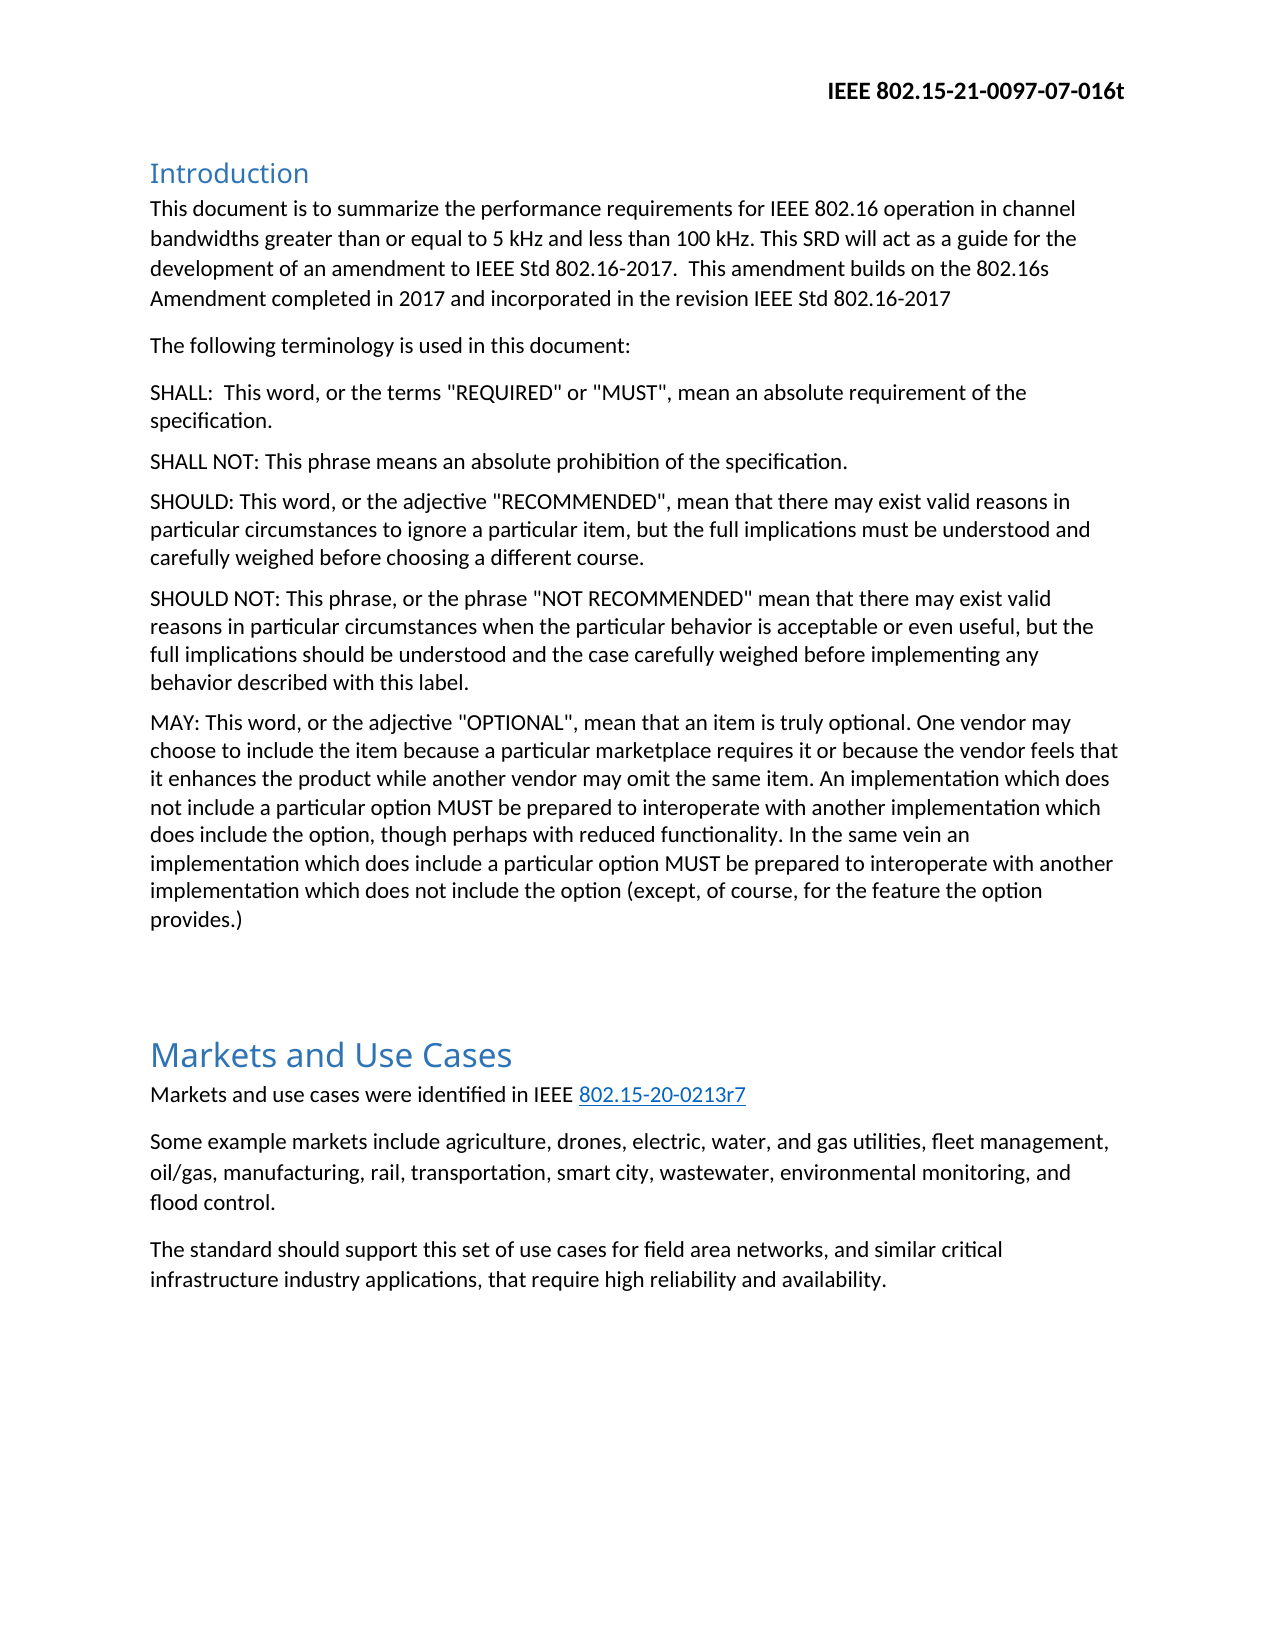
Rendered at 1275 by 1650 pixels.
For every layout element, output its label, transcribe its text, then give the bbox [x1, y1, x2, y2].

subtitle Markets and Use Cases [150, 1032, 1125, 1077]
text SHOULD: This word, or the adjective "RECOMMENDED", mean that there may exist valid reasons in particular circumstances to ignore a particular item, but the full implications must be understood and carefully weighed before choosing a different course. [150, 487, 1125, 571]
text The following terminology is used in this document: [150, 331, 1125, 359]
text SHOULD NOT: This phrase, or the phrase "NOT RECOMMENDED" mean that there may exist valid reasons in particular circumstances when the particular behavior is acceptable or even useful, but the full implications should be understood and the case carefully weighed before implementing any behavior described with this label. [150, 584, 1125, 696]
text SHALL NOT: This phrase means an absolute prohibition of the specification. [150, 447, 1125, 475]
subtitle Introduction [150, 154, 1125, 191]
text Markets and use cases were identified in IEEE 802.15-20-0213r7 [150, 1081, 1125, 1109]
text The standard should support this set of use cases for field area networks, and similar critical infrastructure industry applications, that require high reliability and availability. [150, 1235, 1125, 1293]
text SHALL: This word, or the terms "REQUIRED" or "MUST", mean an absolute requirement of the specification. [150, 378, 1125, 434]
text Some example markets include agriculture, drones, electric, water, and gas utilities, fleet management, oil/gas, manufacturing, rail, transportation, smart city, wastewater, environmental monitoring, and flood control. [150, 1127, 1125, 1216]
text This document is to summarize the performance requirements for IEEE 802.16 operation in channel bandwidths greater than or equal to 5 kHz and less than 100 kHz. This SRD will act as a guide for the development of an amendment to IEEE Std 802.16-2017. This amendment builds on the 802.16s Amendment completed in 2017 and incorporated in the revision IEEE Std 802.16-2017 [150, 194, 1125, 313]
text MAY: This word, or the adjective "OPTIONAL", mean that an item is truly optional. One vendor may choose to include the item because a particular marketplace requires it or because the vendor feels that it enhances the product while another vendor may omit the same item. An implementation which does not include a particular option MUST be prepared to interoperate with another implementation which does include the option, though perhaps with reduced functionality. In the same vein an implementation which does include a particular option MUST be prepared to interoperate with another implementation which does not include the option (except, of course, for the feature the option provides.) [150, 708, 1125, 933]
